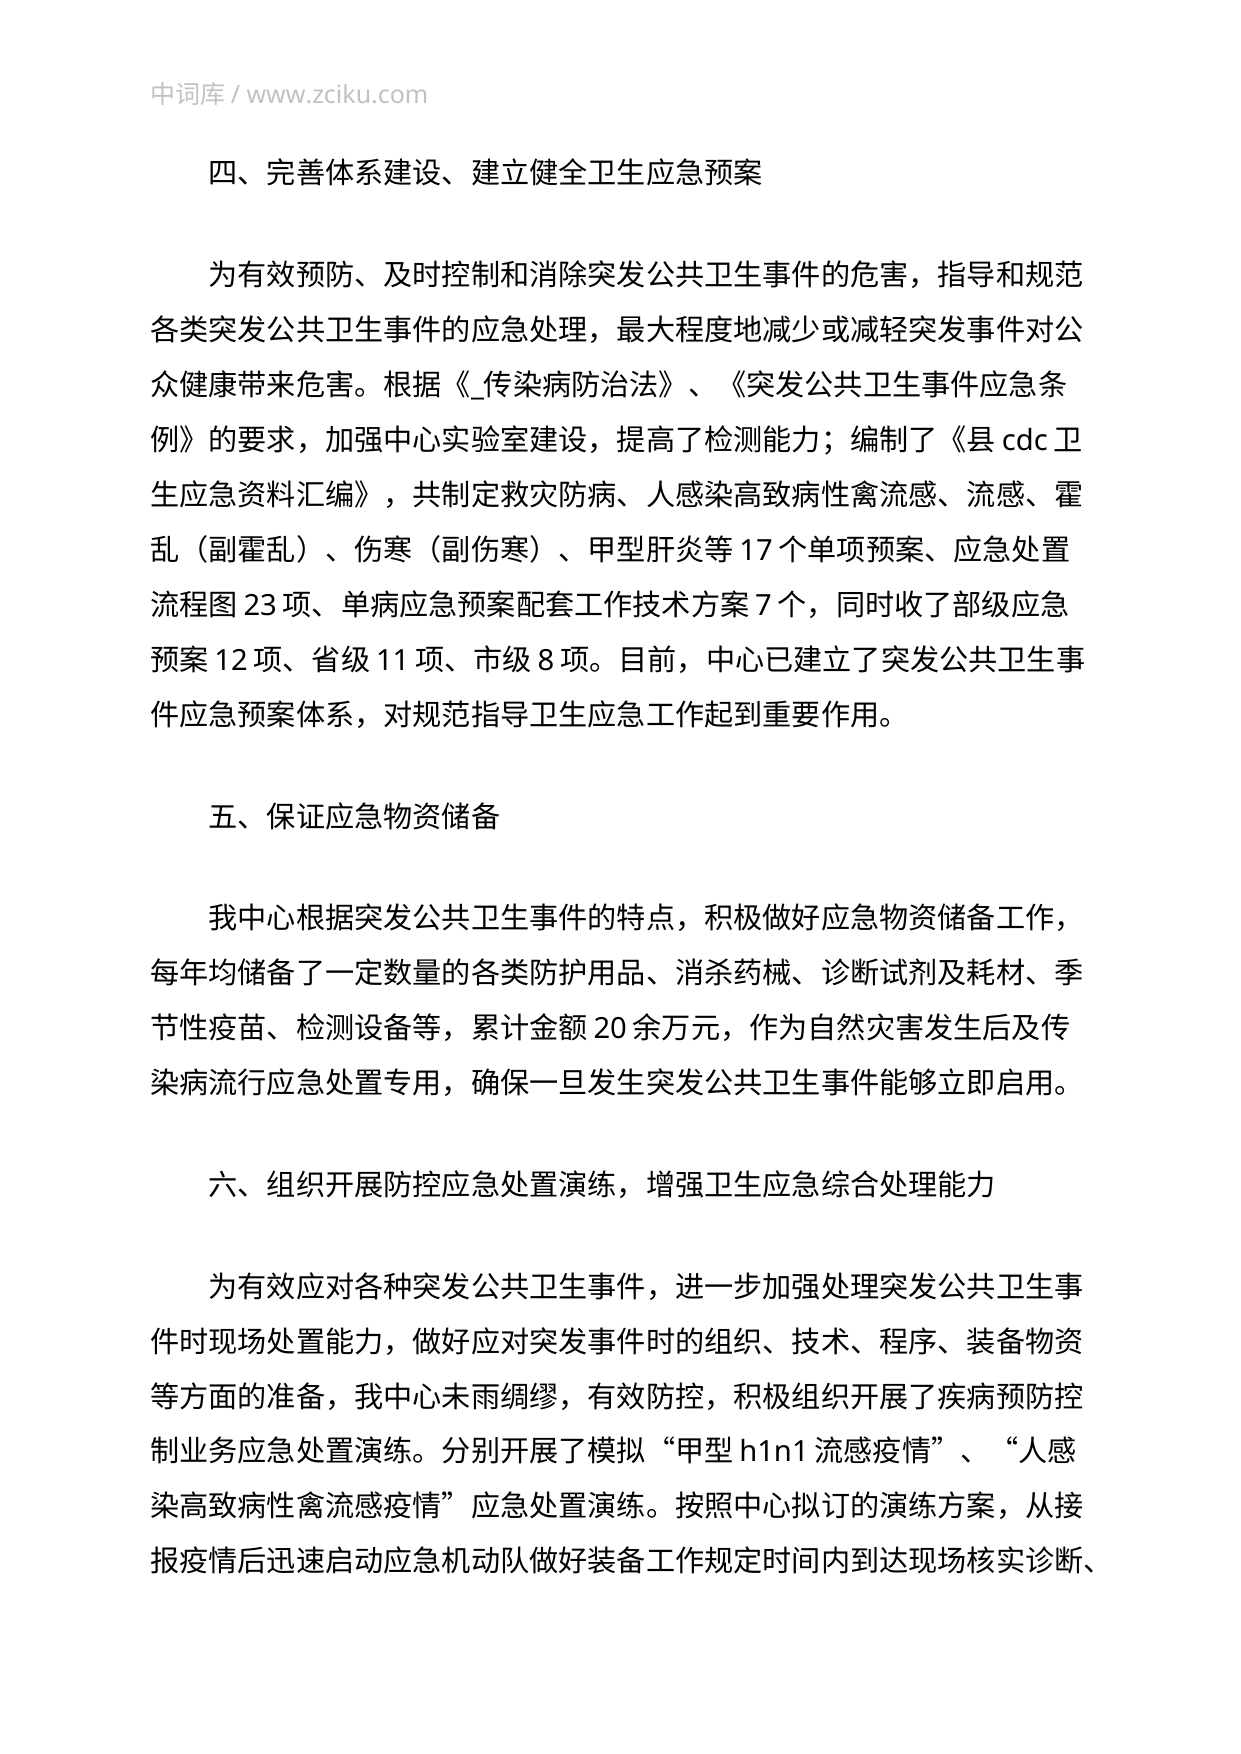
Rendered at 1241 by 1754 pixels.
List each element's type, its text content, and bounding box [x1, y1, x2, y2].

text 我中心根据突发公共卫生事件的特点，积极做好应急物资储备工作，每年均储备了一定数量的各类防护用品、消杀药械、诊断试剂及耗材、季节性疫苗、检测设备等，累计金额20余万元，作为自然灾害发生后及传染病流行应急处置专用，确保一旦发生突发公共卫生事件能够立即启用。 [150, 895, 1090, 1102]
text 为有效预防、及时控制和消除突发公共卫生事件的危害，指导和规范各类突发公共卫生事件的应急处理，最大程度地减少或减轻突发事件对公众健康带来危害。根据《_传染病防治法》、《突发公共卫生事件应急条例》的要求，加强中心实验室建设，提高了检测能力；编制了《县cdc卫生应急资料汇编》，共制定救灾防病、人感染高致病性禽流感、流感、霍乱（副霍乱）、伤寒（副伤寒）、甲型肝炎等17个单项预案、应急处置流程图23项、单病应急预案配套工作技术方案7个，同时收了部级应急预案12项、省级11项、市级8项。目前，中心已建立了突发公共卫生事件应急预案体系，对规范指导卫生应急工作起到重要作用。 [150, 252, 1090, 734]
text 四、完善体系建设、建立健全卫生应急预案 [150, 150, 1090, 192]
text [150, 1263, 1090, 1580]
text 六、组织开展防控应急处置演练，增强卫生应急综合处理能力 [150, 1162, 1090, 1204]
text 五、保证应急物资储备 [150, 793, 1090, 836]
